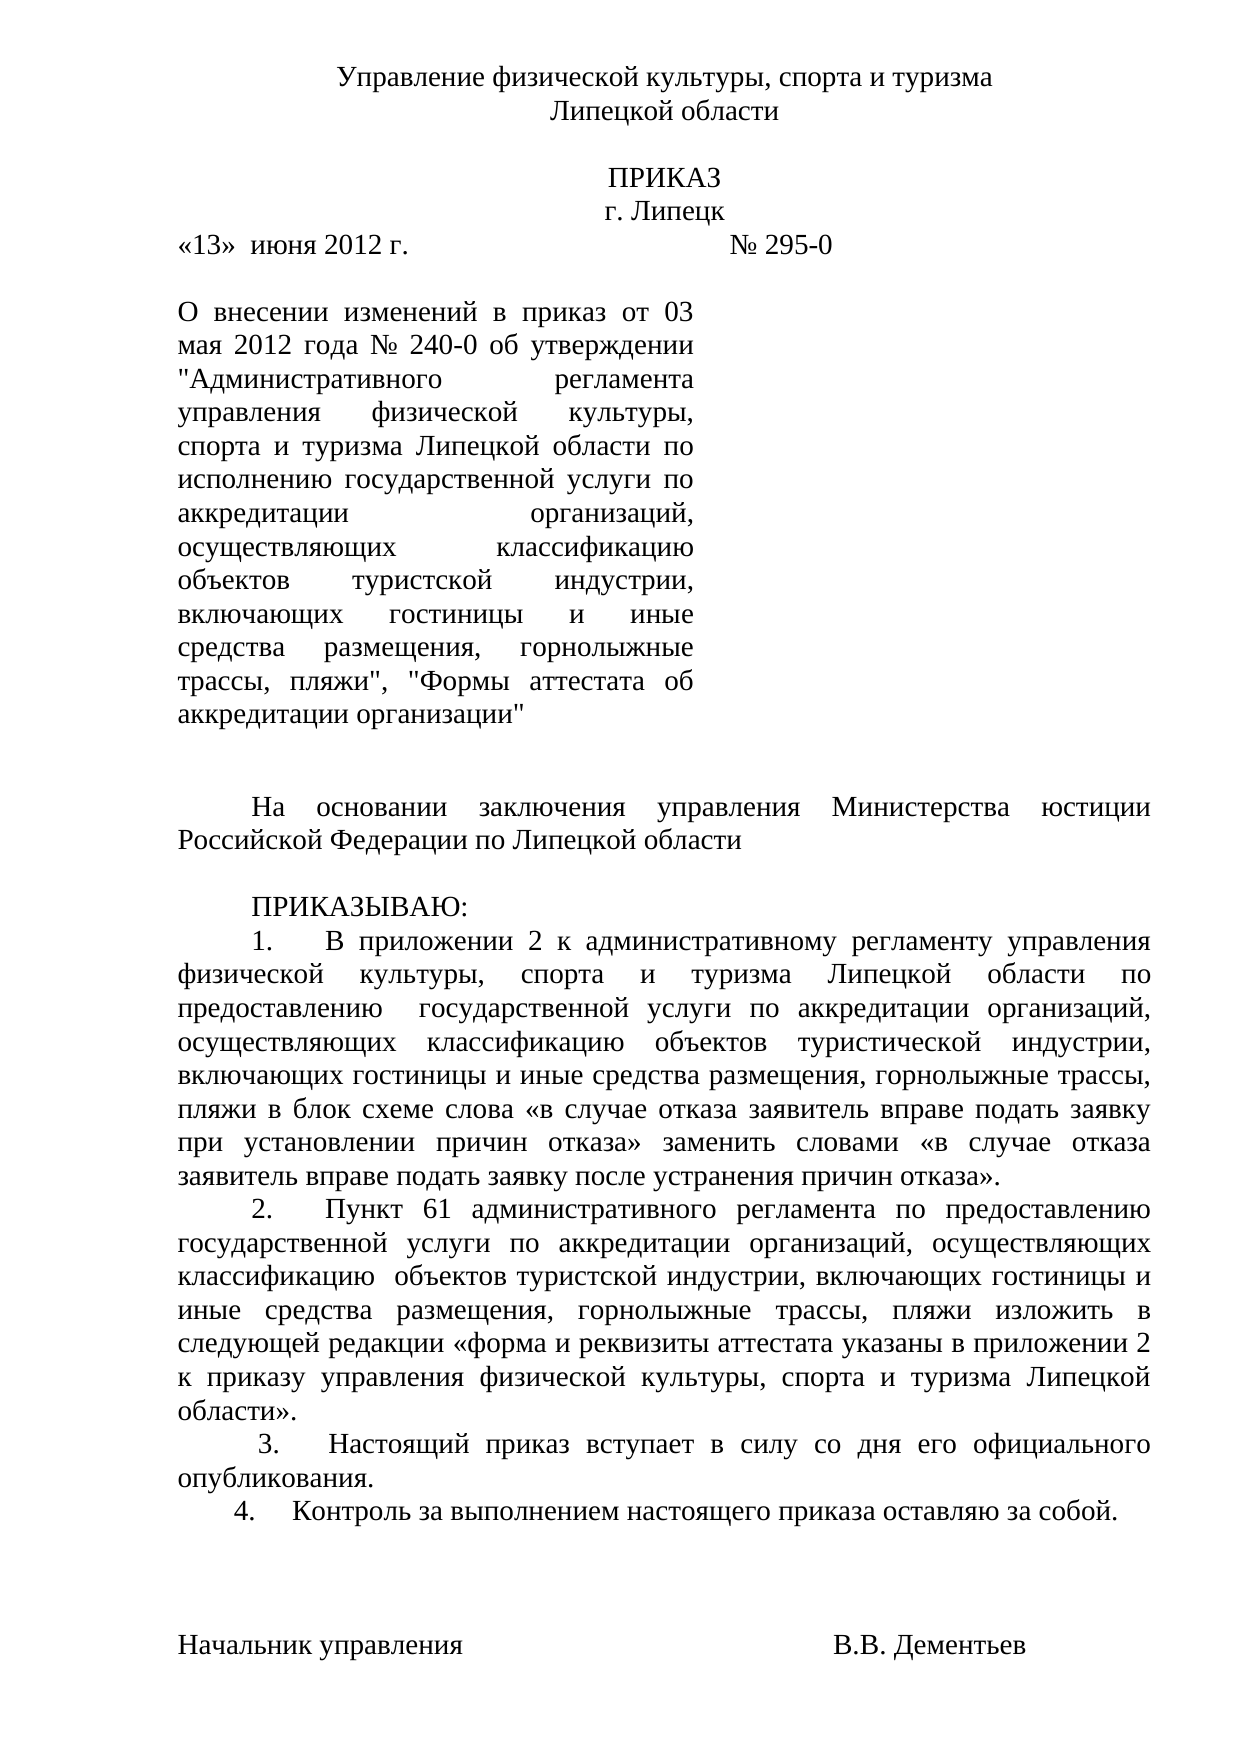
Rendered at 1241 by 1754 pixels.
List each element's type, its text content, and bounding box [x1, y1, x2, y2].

text Липецкой области [177, 93, 1152, 126]
list Пункт 61 административного регламента по предоставлению государственной услуги по аккредитации организаций, осуществляющих классификацию объектов туристской индустрии, включающих гостиницы и иные средства размещения, горнолыжные трассы, пляжи изложить в следующей редакции «форма и реквизиты аттестата указаны в приложении 2 к приказу управления физической культуры, спорта и туризма Липецкой области». [177, 1191, 1152, 1426]
text ПРИКАЗЫВАЮ: [177, 889, 1152, 923]
list В приложении 2 к административному регламенту управления физической культуры, спорта и туризма Липецкой области по предоставлению государственной услуги по аккредитации организаций, осуществляющих классификацию объектов туристической индустрии, включающих гостиницы и иные средства размещения, горнолыжные трассы, пляжи в блок схеме слова «в случае отказа заявитель вправе подать заявку при установлении причин отказа» заменить словами «в случае отказа заявитель вправе подать заявку после устранения причин отказа». [177, 923, 1152, 1191]
text О внесении изменений в приказ от 03 мая 2012 года № 240-0 об утверждении "Административного регламента управления физической культуры, спорта и туризма Липецкой области по исполнению государственной услуги по аккредитации организаций, осуществляющих классификацию объектов туристской индустрии, включающих гостиницы и иные средства размещения, горнолыжные трассы, пляжи", "Формы аттестата об аккредитации организации" [177, 294, 694, 730]
text 4. Контроль за выполнением настоящего приказа оставляю за собой. [177, 1493, 1152, 1527]
text г. Липецк [177, 193, 1152, 227]
text Управление физической культуры, спорта и туризма [177, 59, 1152, 93]
text «13» июня 2012 г. № 295-0 [177, 227, 1152, 260]
text ПРИКАЗ [177, 160, 1152, 193]
text Начальник управления В.В. Дементьев [177, 1627, 1152, 1661]
text 3. Настоящий приказ вступает в силу со дня его официального опубликования. [177, 1426, 1152, 1493]
text На основании заключения управления Министерства юстиции Российской Федерации по Липецкой области [177, 789, 1152, 856]
